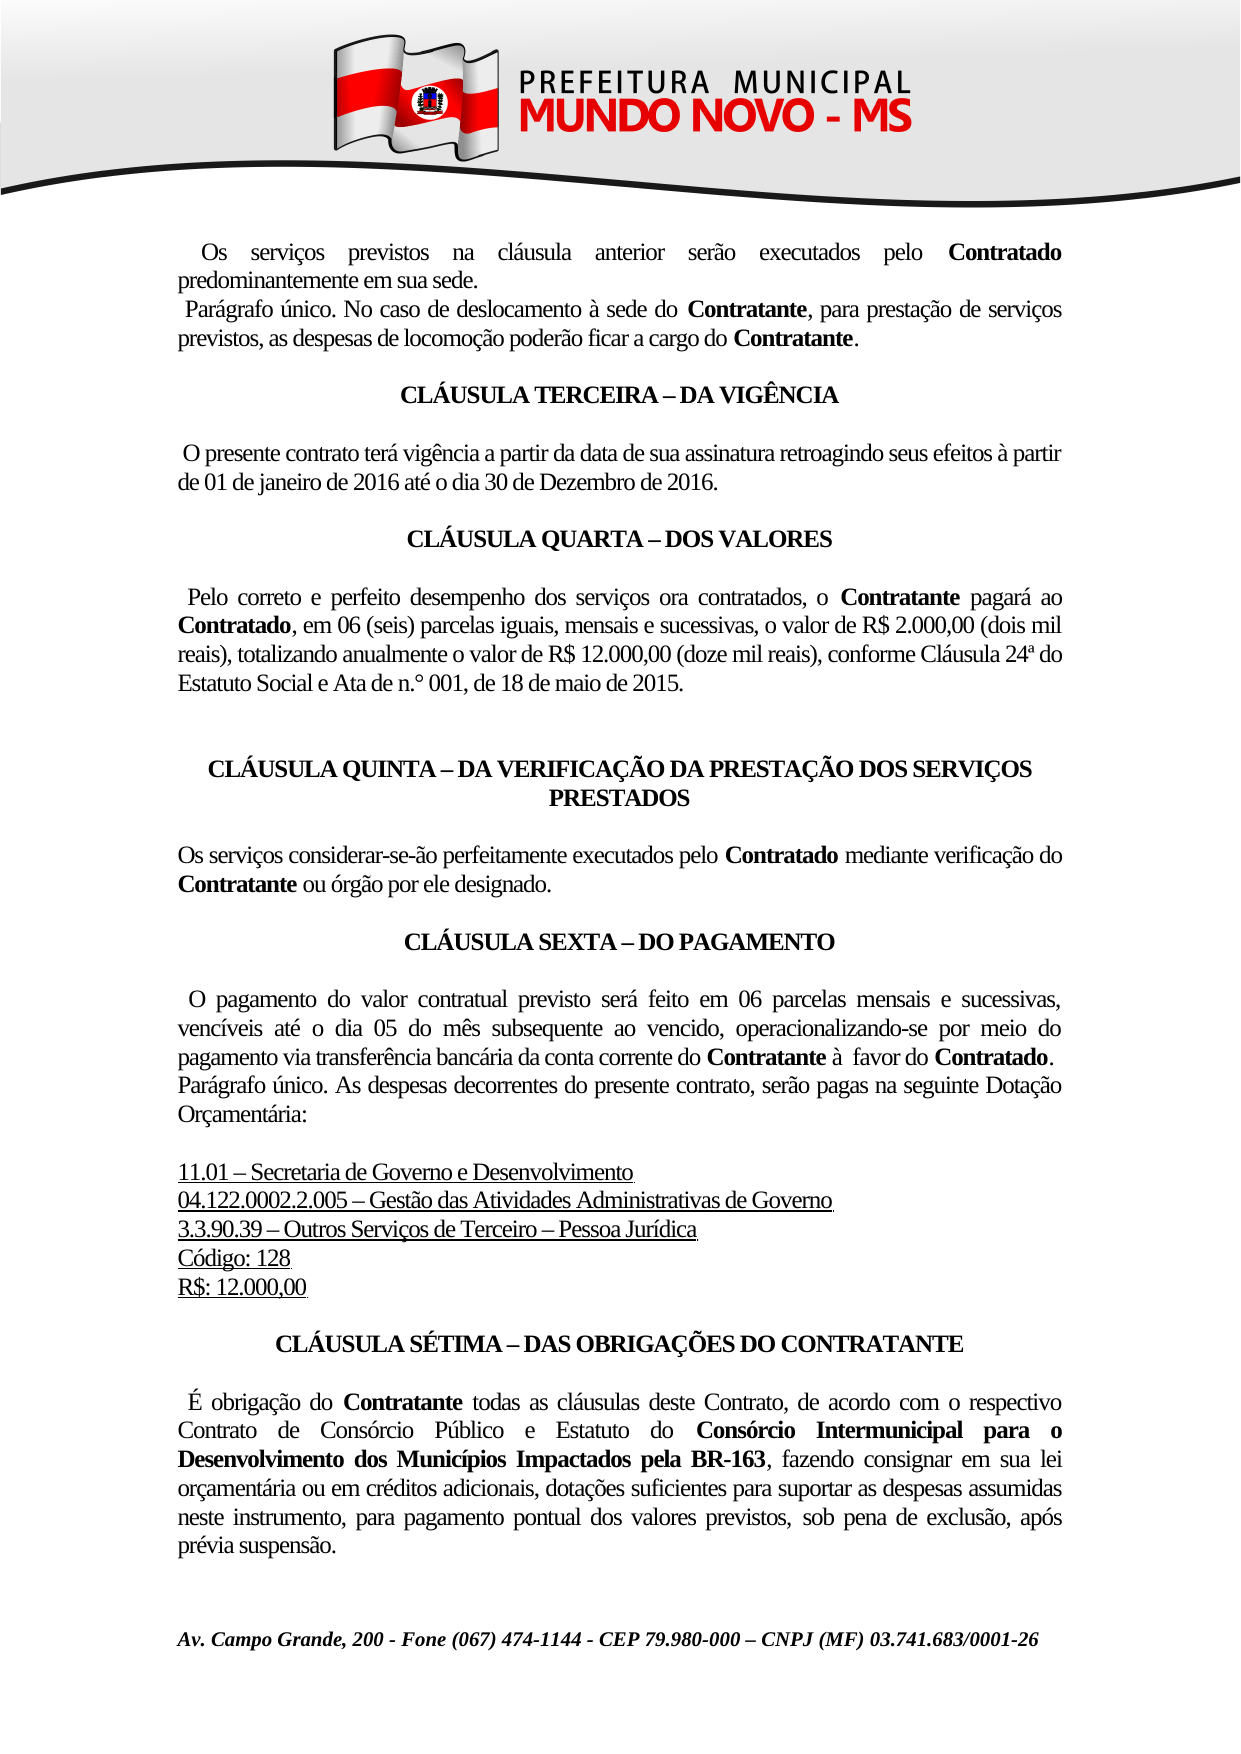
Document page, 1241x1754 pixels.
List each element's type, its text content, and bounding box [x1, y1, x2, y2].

picture [0, 0, 1241, 208]
title 11.01 – Secretaria de Governo e Desenvolvimento [177, 1157, 1063, 1185]
title Parágrafo único. No caso de deslocamento à sede do Contratante, para prestação de serviços previstos, as despesas de locomoção poderão ficar a cargo do Contratante. [177, 294, 1063, 352]
title O presente contrato terá vigência a partir da data de sua assinatura retroagindo seus efeitos à partir de 01 de janeiro de 2016 até o dia 30 de Dezembro de 2016. [177, 438, 1063, 495]
title Os serviços considerar-se-ão perfeitamente executados pelo Contratado mediante verificação do Contratante ou órgão por ele designado. [177, 840, 1063, 898]
title 3.3.90.39 – Outros Serviços de Terceiro – Pessoa Jurídica [177, 1214, 1063, 1243]
title Os serviços previstos na cláusula anterior serão executados pelo Contratado predominantemente em sua sede. [177, 237, 1063, 294]
title O pagamento do valor contratual previsto será feito em 06 parcelas mensais e sucessivas, vencíveis até o dia 05 do mês subsequente ao vencido, operacionalizando-se por meio do pagamento via transferência bancária da conta corrente do Contratante à favor do Contratado. [177, 984, 1063, 1070]
title Código: 128 [177, 1243, 1063, 1272]
title CLÁUSULA TERCEIRA – DA VIGÊNCIA [177, 380, 1063, 409]
title Pelo correto e perfeito desempenho dos serviços ora contratados, o Contratante pagará ao Contratado, em 06 (seis) parcelas iguais, mensais e sucessivas, o valor de R$ 2.000,00 (dois mil reais), totalizando anualmente o valor de R$ 12.000,00 (doze mil reais), conforme Cláusula 24ª do Estatuto Social e Ata de n.° 001, de 18 de maio de 2015. [177, 582, 1063, 697]
title CLÁUSULA QUARTA – DOS VALORES [177, 524, 1063, 553]
title É obrigação do Contratante todas as cláusulas deste Contrato, de acordo com o respectivo Contrato de Consórcio Público e Estatuto do Consórcio Intermunicipal para o Desenvolvimento dos Municípios Impactados pela BR-163, fazendo consignar em sua lei orçamentária ou em créditos adicionais, dotações suficientes para suportar as despesas assumidas neste instrumento, para pagamento pontual dos valores previstos, sob pena de exclusão, após prévia suspensão. [177, 1387, 1063, 1559]
title R$: 12.000,00 [177, 1272, 1063, 1300]
title CLÁUSULA SÉTIMA – DAS OBRIGAÇÕES DO CONTRATANTE [177, 1329, 1063, 1358]
title 04.122.0002.2.005 – Gestão das Atividades Administrativas de Governo [177, 1185, 1063, 1214]
title Parágrafo único. As despesas decorrentes do presente contrato, serão pagas na seguinte Dotação Orçamentária: [177, 1070, 1063, 1128]
title CLÁUSULA QUINTA – DA VERIFICAÇÃO DA PRESTAÇÃO DOS SERVIÇOS PRESTADOS [177, 754, 1063, 812]
title CLÁUSULA SEXTA – DO PAGAMENTO [177, 927, 1063, 955]
